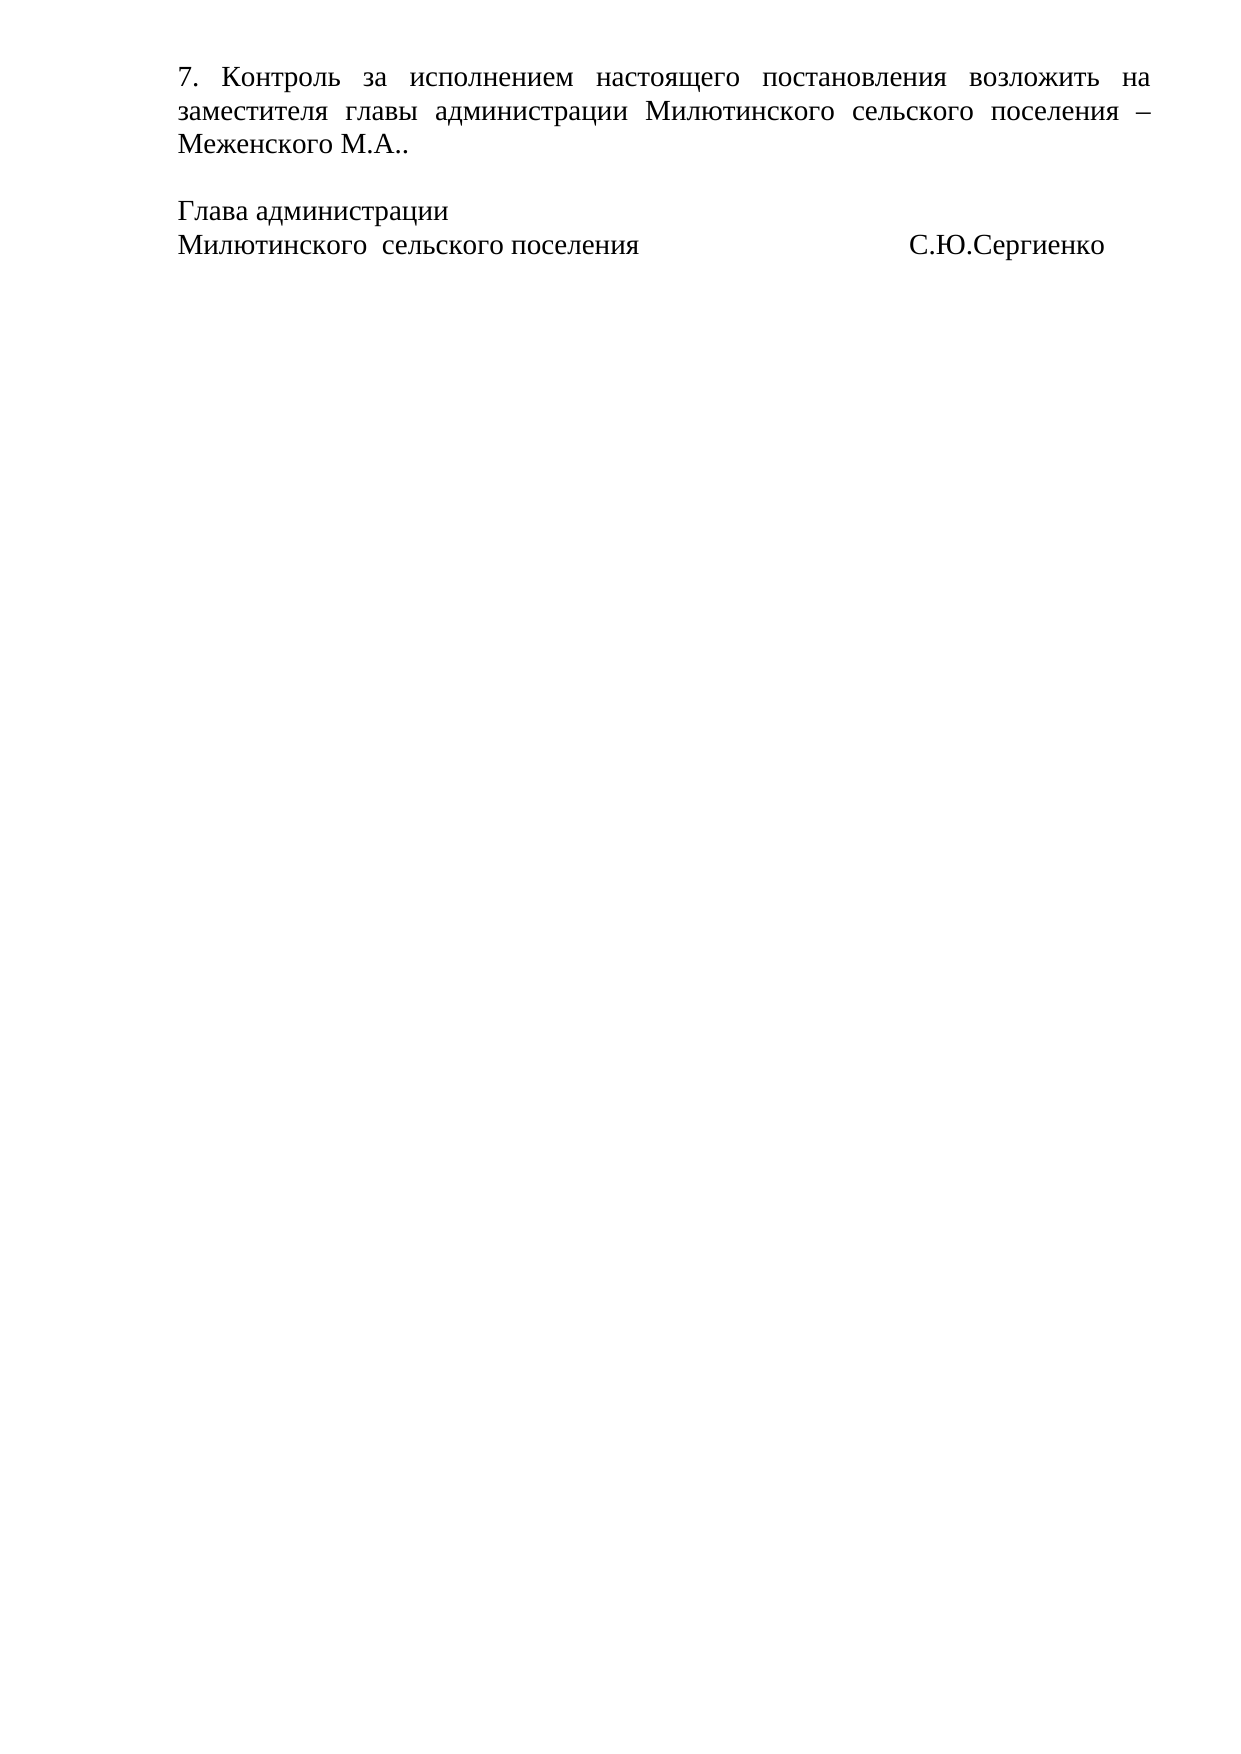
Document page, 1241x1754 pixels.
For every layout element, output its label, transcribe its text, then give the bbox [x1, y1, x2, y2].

text Милютинского сельского поселения С.Ю.Сергиенко [177, 227, 1152, 260]
text 7. Контроль за исполнением настоящего постановления возложить на заместителя главы администрации Милютинского сельского поселения – Меженского М.А.. [177, 59, 1152, 160]
text Глава администрации [177, 193, 1152, 227]
